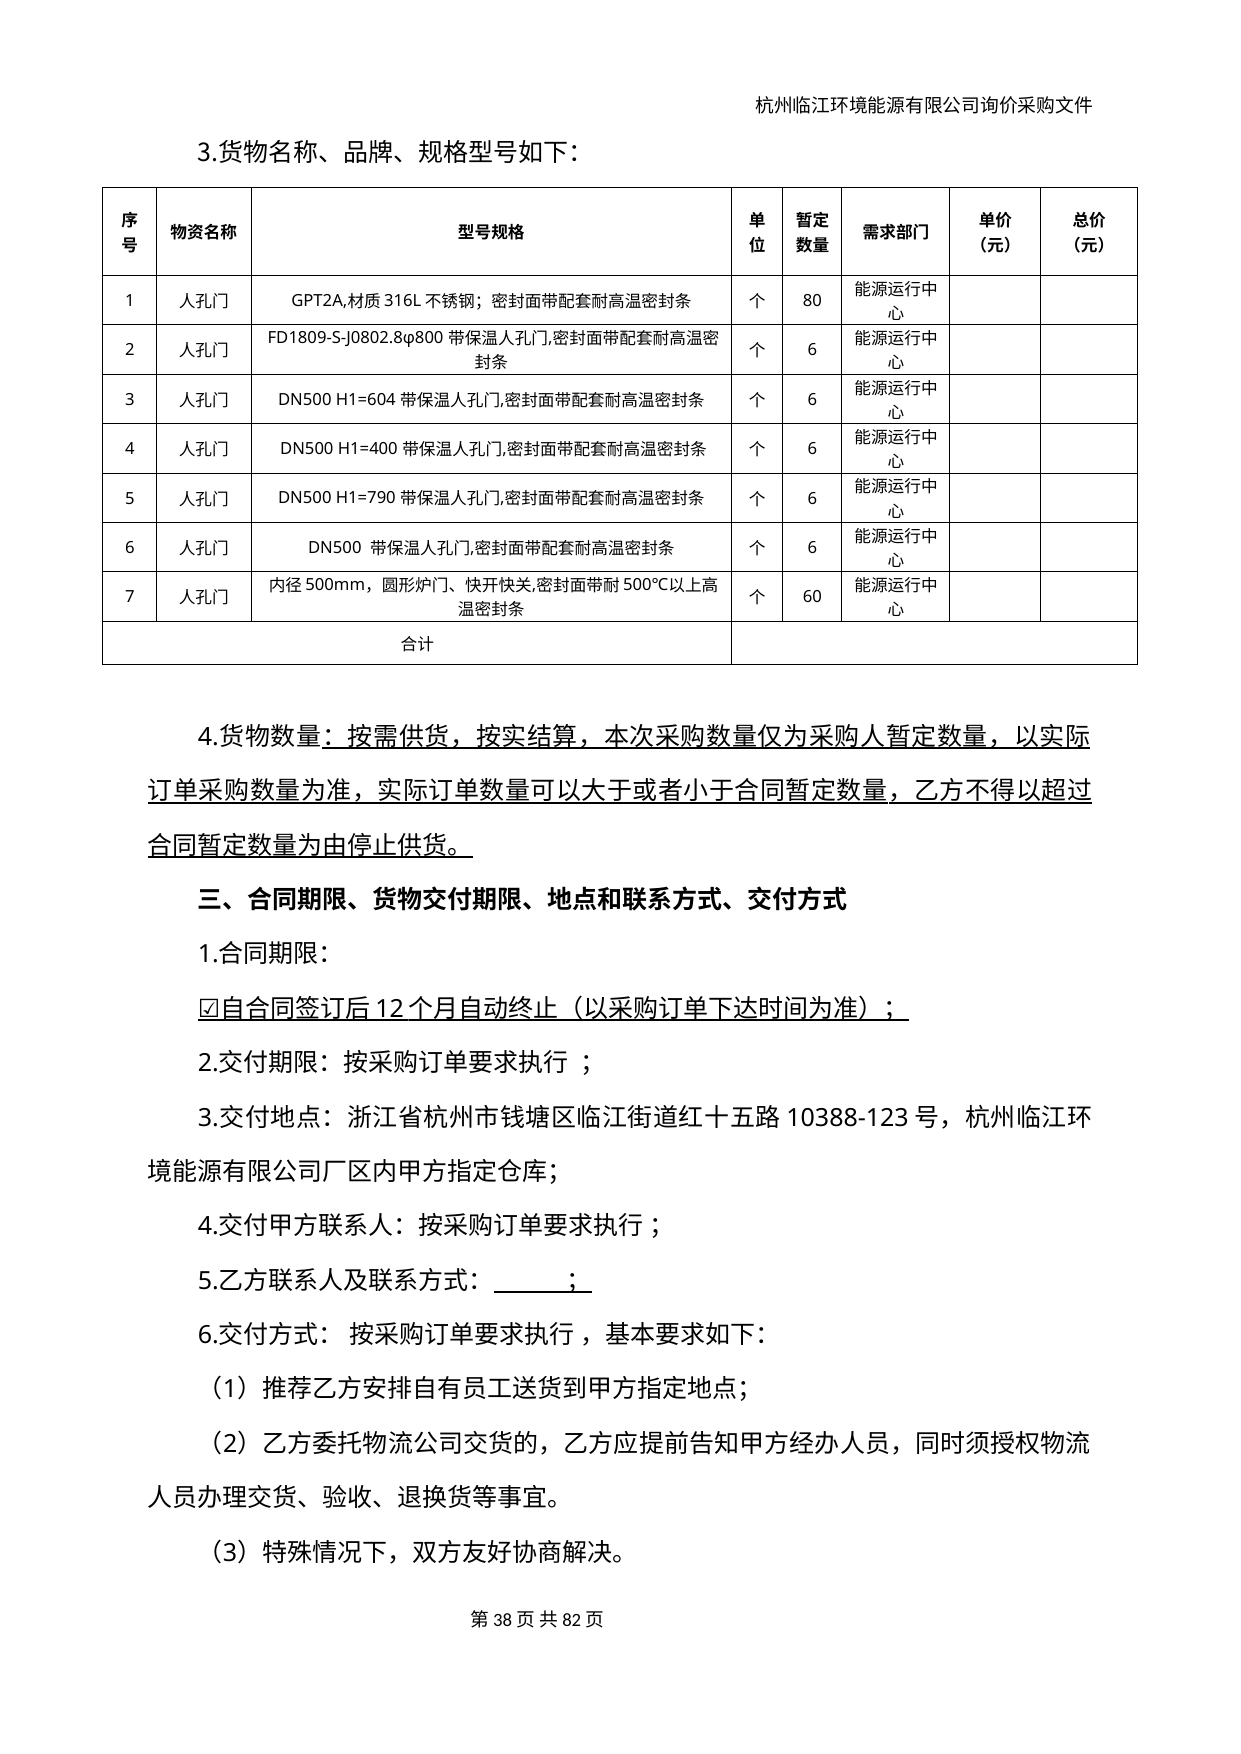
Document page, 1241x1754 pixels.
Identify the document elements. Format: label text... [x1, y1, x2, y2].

text 4.货物数量：按需供货，按实结算，本次采购数量仅为采购人暂定数量，以实际订单采购数量为准，实际订单数量可以大于或者小于合同暂定数量，乙方不得以超过合同暂定数量为由停止供货。 [148, 803, 1092, 861]
table_cell [950, 572, 1040, 621]
table_cell DN500 H1=400 带保温人孔门,密封面带配套耐高温密封条 [252, 424, 731, 472]
table_cell 能源运行中心 [842, 572, 949, 621]
text （2）乙方委托物流公司交货的，乙方应提前告知甲方经办人员，同时须授权物流人员办理交货、验收、退换货等事宜。 [148, 1423, 1092, 1514]
table_cell 个 [732, 523, 782, 571]
table_header 序号 [103, 188, 156, 275]
table_cell GPT2A,材质316L不锈钢；密封面带配套耐高温密封条 [252, 276, 731, 324]
table_cell FD1809-S-J0802.8φ800 带保温人孔门,密封面带配套耐高温密封条 [252, 325, 731, 374]
table_cell 能源运行中心 [842, 276, 949, 324]
table_cell DN500 H1=790 带保温人孔门,密封面带配套耐高温密封条 [252, 474, 731, 522]
table_cell 6 [783, 375, 841, 423]
table_cell 人孔门 [157, 276, 251, 324]
text 1.合同期限： [148, 934, 1092, 970]
table_cell [1041, 523, 1137, 571]
table_cell 4 [103, 424, 156, 472]
table_cell 能源运行中心 [842, 474, 949, 522]
table_cell 人孔门 [157, 474, 251, 522]
table_cell [1041, 474, 1137, 522]
table_cell [950, 523, 1040, 571]
table_cell 人孔门 [157, 325, 251, 374]
table_cell [1041, 325, 1137, 374]
text 4.交付甲方联系人：按采购订单要求执行 ； [148, 1206, 1092, 1242]
text 三、合同期限、货物交付期限、地点和联系方式、交付方式 [148, 879, 1092, 916]
table_cell 6 [783, 474, 841, 522]
table_cell 人孔门 [157, 523, 251, 571]
table_cell 能源运行中心 [842, 523, 949, 571]
text 2.交付期限：按采购订单要求执行 ； [148, 1043, 1092, 1079]
text （1）推荐乙方安排自有员工送货到甲方指定地点； [148, 1369, 1092, 1405]
table_cell 个 [732, 474, 782, 522]
text ☑自合同签订后12个月自动终止（以采购订单下达时间为准）； [148, 988, 1092, 1024]
table_header 单位 [732, 188, 782, 275]
table_cell 6 [783, 325, 841, 374]
table_cell [950, 474, 1040, 522]
table_cell 5 [103, 474, 156, 522]
table_cell 能源运行中心 [842, 325, 949, 374]
table_cell 6 [783, 523, 841, 571]
list 3.货物名称、品牌、规格型号如下： [148, 133, 1092, 169]
table_cell 80 [783, 276, 841, 324]
table_cell 7 [103, 572, 156, 621]
table_cell [1041, 424, 1137, 472]
text 4.货物数量：按需供货，按实结算，本次采购数量仅为采购人暂定数量，以实际订单采购数量为准，实际订单数量可以大于或者小于合同暂定数量，乙方不得以超过合同暂定数量为由停止供货。 [148, 716, 1092, 802]
table_cell 人孔门 [157, 572, 251, 621]
table_cell [1041, 276, 1137, 324]
table_cell [950, 375, 1040, 423]
table_cell 1 [103, 276, 156, 324]
table_cell [1041, 572, 1137, 621]
text 3.交付地点：浙江省杭州市钱塘区临江街道红十五路10388-123号，杭州临江环境能源有限公司厂区内甲方指定仓库； [148, 1097, 1092, 1188]
table_cell 6 [103, 523, 156, 571]
table_cell [1041, 375, 1137, 423]
table_cell 3 [103, 375, 156, 423]
table_cell 个 [732, 572, 782, 621]
table_cell 个 [732, 375, 782, 423]
table_cell 能源运行中心 [842, 375, 949, 423]
table_cell 内径500mm，圆形炉门、快开快关,密封面带耐500℃以上高温密封条 [252, 572, 731, 621]
table_header 物资名称 [157, 188, 251, 275]
text 6.交付方式： 按采购订单要求执行 ，基本要求如下： [148, 1314, 1092, 1351]
table_cell 人孔门 [157, 424, 251, 472]
text 5.乙方联系人及联系方式： ； [148, 1260, 1092, 1296]
table_cell [950, 424, 1040, 472]
table_cell 个 [732, 325, 782, 374]
table_header 需求部门 [842, 188, 949, 275]
table_cell 能源运行中心 [842, 424, 949, 472]
text （3）特殊情况下，双方友好协商解决。 [148, 1532, 1092, 1568]
table_cell [950, 276, 1040, 324]
table_header 暂定数量 [783, 188, 841, 275]
table_cell 人孔门 [157, 375, 251, 423]
table_cell [950, 325, 1040, 374]
table_cell 个 [732, 276, 782, 324]
table_cell DN500 带保温人孔门,密封面带配套耐高温密封条 [252, 523, 731, 571]
table_cell [732, 622, 1137, 664]
table_header 总价（元） [1041, 188, 1137, 275]
table_cell 60 [783, 572, 841, 621]
table_cell 个 [732, 424, 782, 472]
table_header 型号规格 [252, 188, 731, 275]
table_cell DN500 H1=604 带保温人孔门,密封面带配套耐高温密封条 [252, 375, 731, 423]
table_cell 合计 [103, 622, 731, 664]
table_cell 6 [783, 424, 841, 472]
table_cell 2 [103, 325, 156, 374]
table_header 单价（元） [950, 188, 1040, 275]
